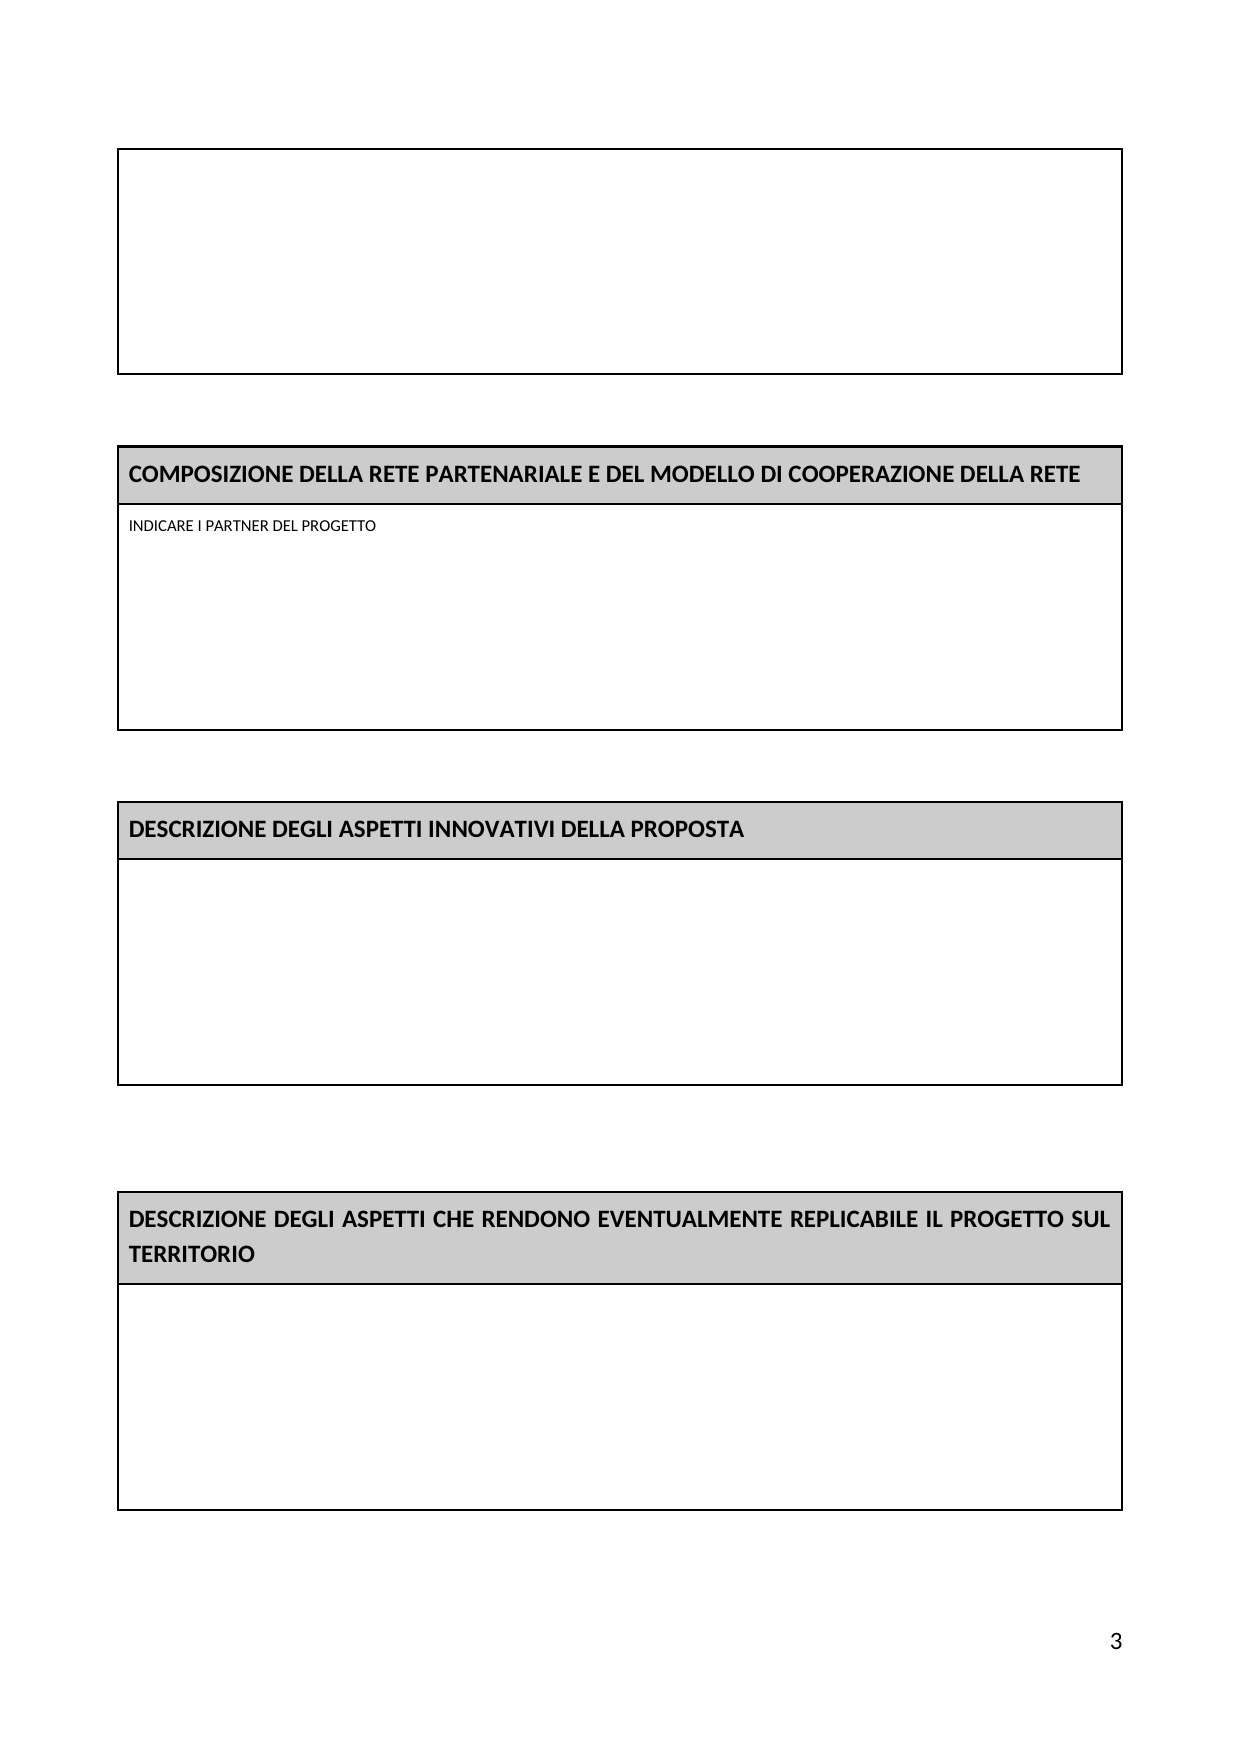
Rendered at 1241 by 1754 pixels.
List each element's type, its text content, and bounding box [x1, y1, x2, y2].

table_cell [119, 150, 1121, 373]
table_cell Indicare i partner del progetto [119, 505, 1121, 728]
table_cell [119, 1285, 1121, 1509]
table_cell [119, 860, 1121, 1083]
table_header DESCRIZIONE DEGLI ASPETTI CHE RENDONO EVENTUALMENTE REPLICABILE IL PROGETTO SUL TERRITORIO [119, 1193, 1121, 1283]
table_header COMPOSIZIONE DELLA RETE PARTENARIALE E DEL MODELLO DI COOPERAZIONE DELLA RETE [119, 448, 1121, 503]
table_header DESCRIZIONE DEGLI ASPETTI INNOVATIVI DELLA PROPOSTA [119, 803, 1121, 858]
